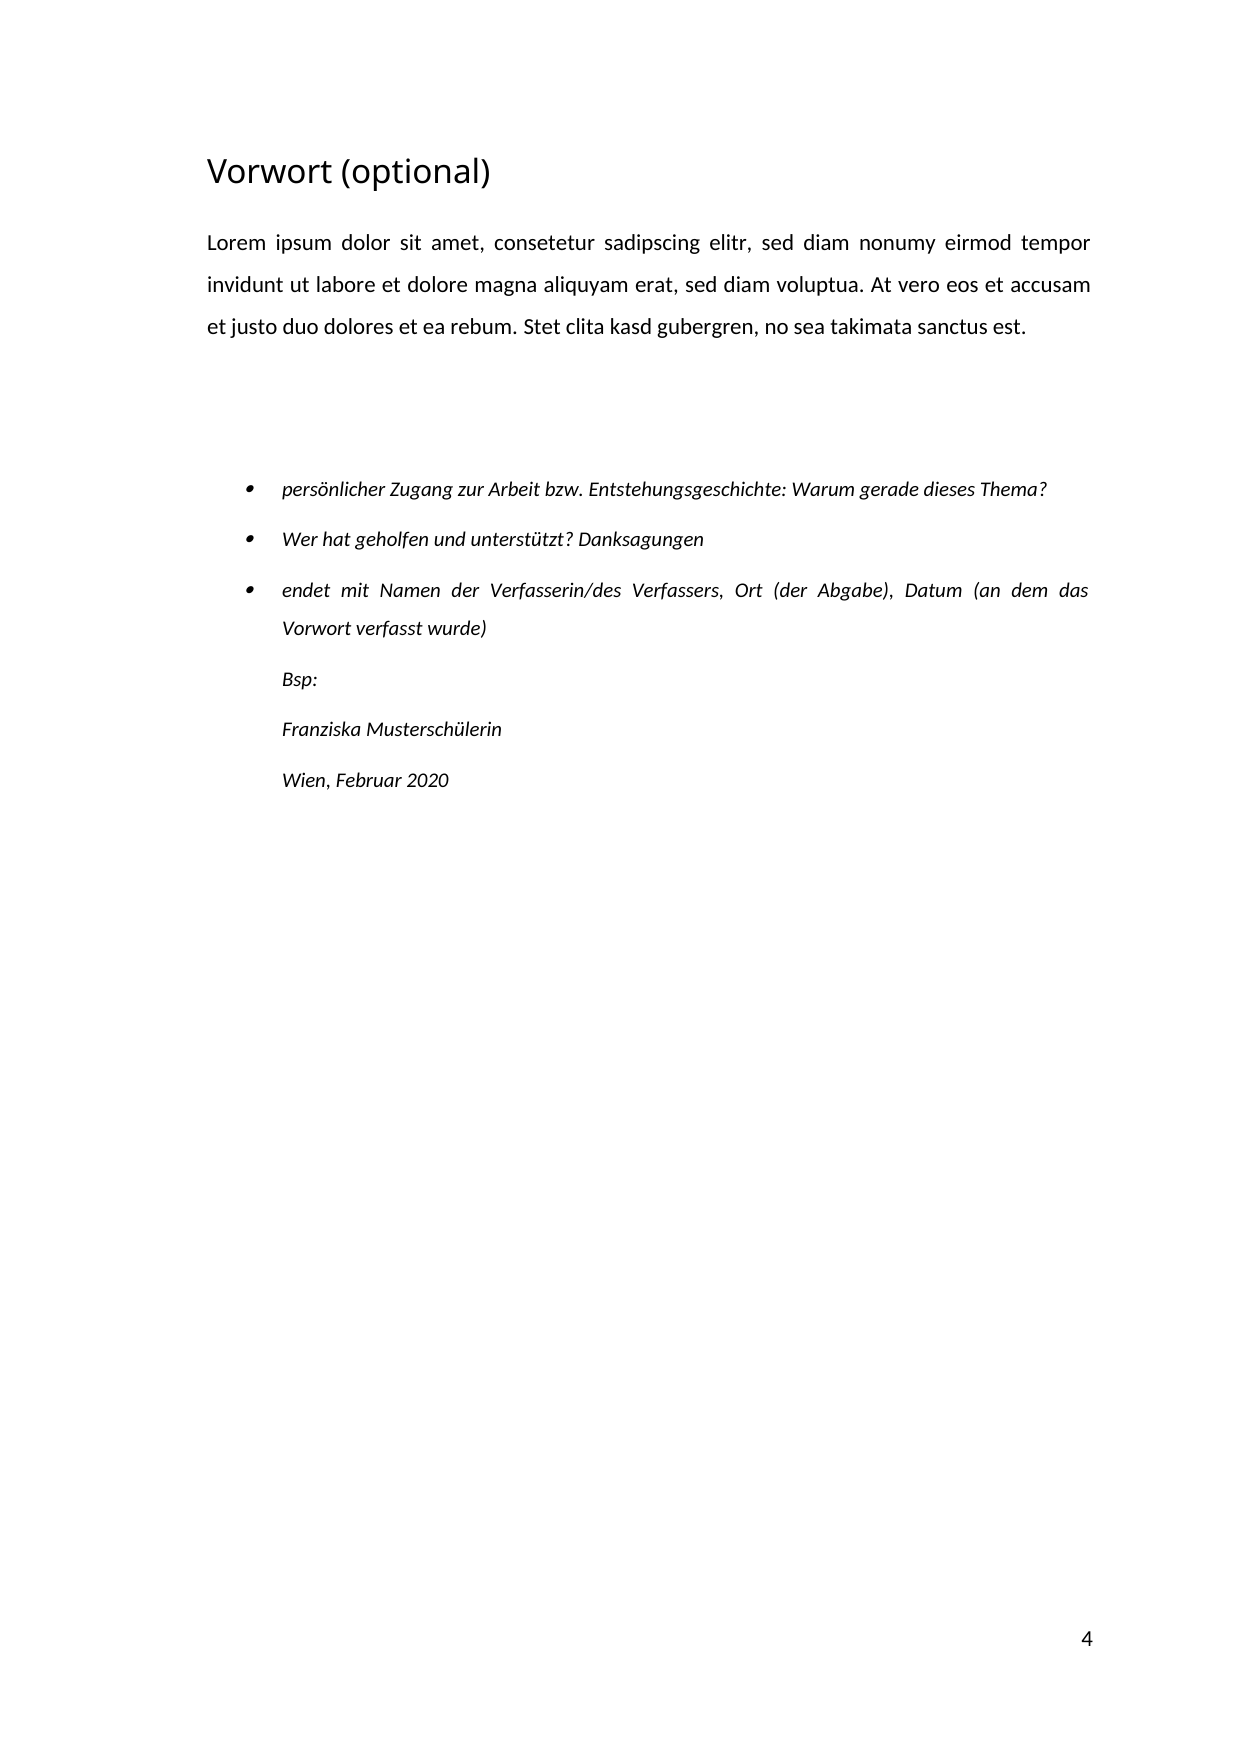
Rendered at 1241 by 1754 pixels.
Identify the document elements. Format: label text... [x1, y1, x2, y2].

text Franziska Musterschülerin [282, 716, 1092, 742]
list Wer hat geholfen und unterstützt? Danksagungen [244, 526, 1092, 552]
text Bsp: [282, 666, 1092, 691]
text Wien, Februar 2020 [282, 767, 1092, 792]
text Lorem ipsum dolor sit amet, consetetur sadipscing elitr, sed diam nonumy eirmod tempor invidunt ut labore et dolore magna aliquyam erat, sed diam voluptua. At vero eos et accusam et justo duo dolores et ea rebum. Stet clita kasd gubergren, no sea takimata sanctus est. [207, 228, 1092, 340]
subtitle Vorwort (optional) [207, 148, 1092, 193]
list persönlicher Zugang zur Arbeit bzw. Entstehungsgeschichte: Warum gerade dieses Thema? [244, 476, 1092, 501]
list endet mit Namen der Verfasserin/des Verfassers, Ort (der Abgabe), Datum (an dem das Vorwort verfasst wurde) [244, 577, 1092, 641]
